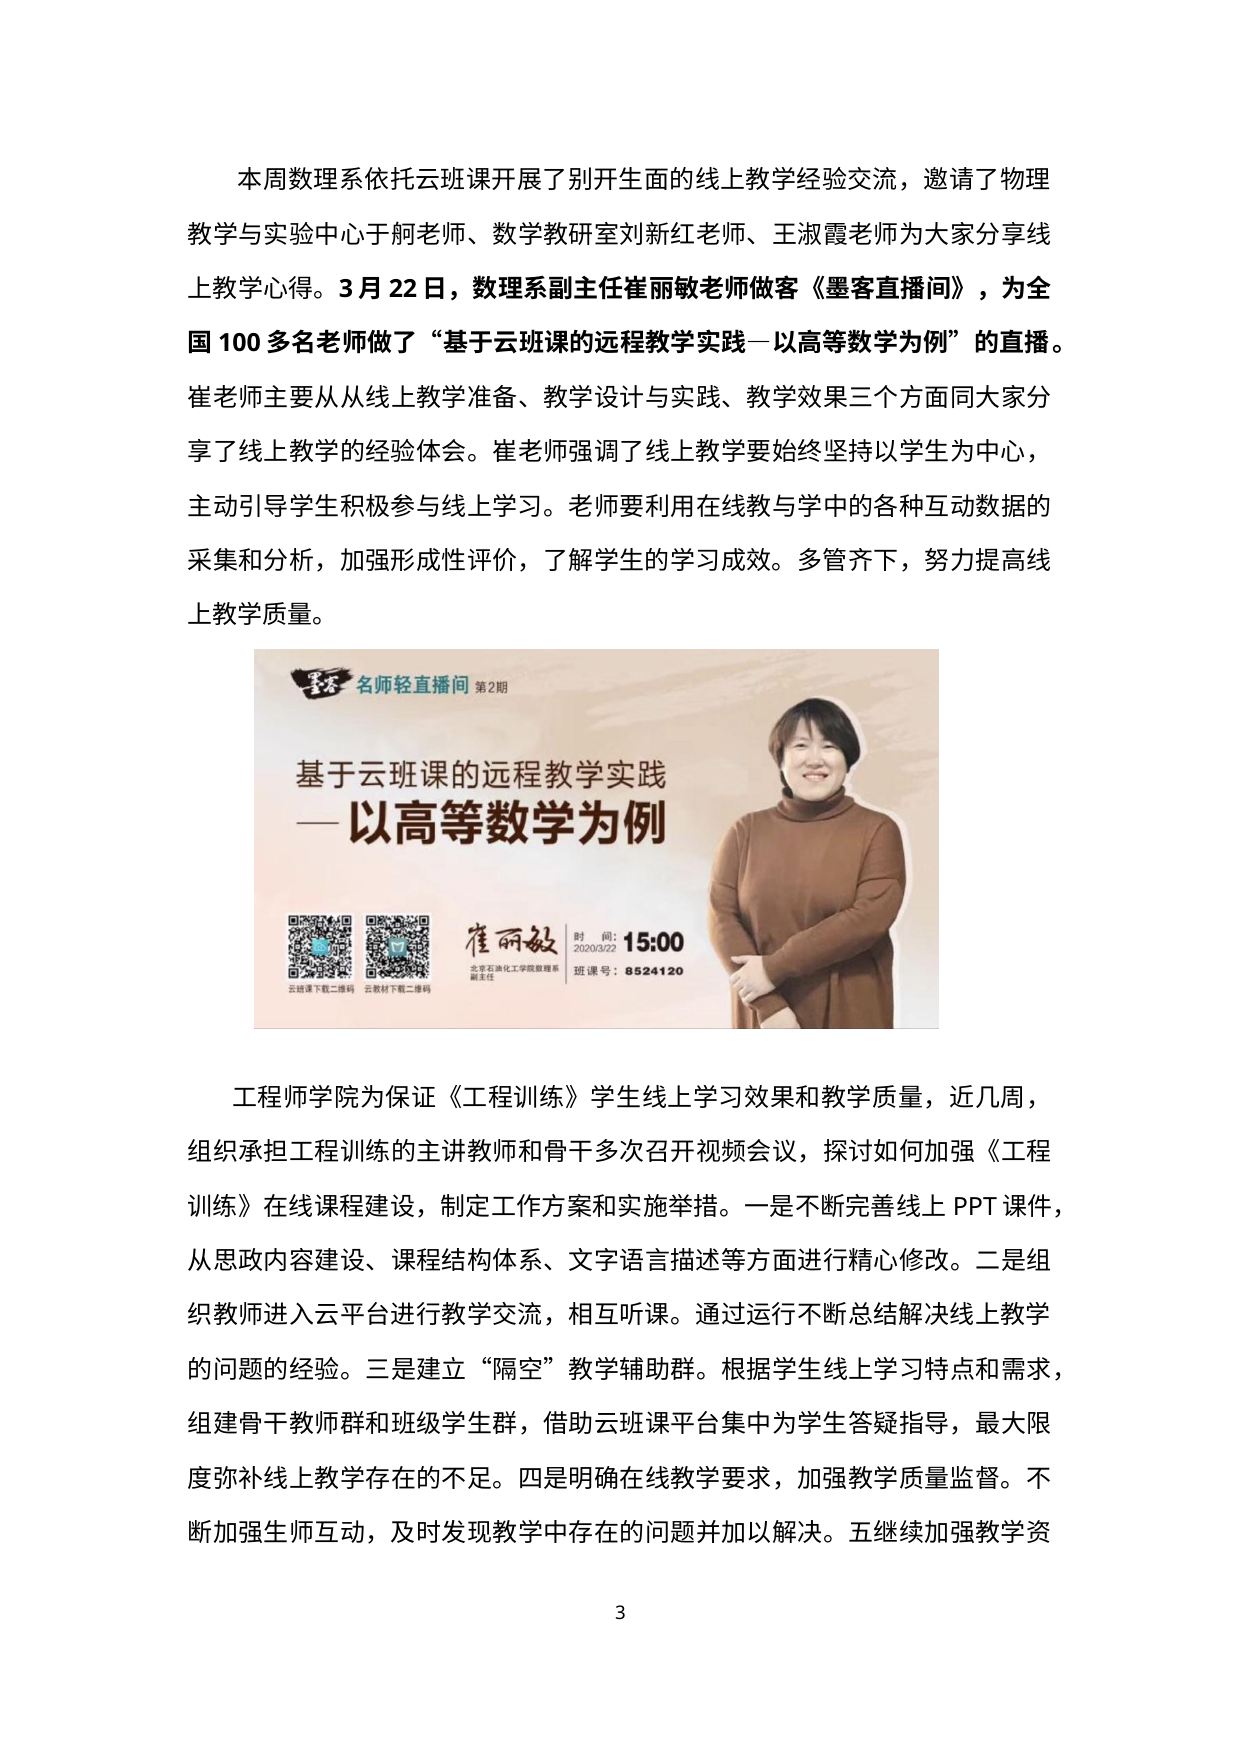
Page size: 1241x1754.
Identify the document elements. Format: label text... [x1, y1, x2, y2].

text 本周数理系依托云班课开展了别开生面的线上教学经验交流，邀请了物理教学与实验中心于舸老师、数学教研室刘新红老师、王淑霞老师为大家分享线上教学心得。3月22日，数理系副主任崔丽敏老师做客《墨客直播间》，为全国100多名老师做了“基于云班课的远程教学实践—以高等数学为例”的直播。崔老师主要从从线上教学准备、教学设计与实践、教学效果三个方面同大家分享了线上教学的经验体会。崔老师强调了线上教学要始终坚持以学生为中心，主动引导学生积极参与线上学习。老师要利用在线教与学中的各种互动数据的采集和分析，加强形成性评价，了解学生的学习成效。多管齐下，努力提高线上教学质量。 [187, 160, 1053, 631]
picture [254, 649, 939, 1029]
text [187, 1077, 1053, 1549]
